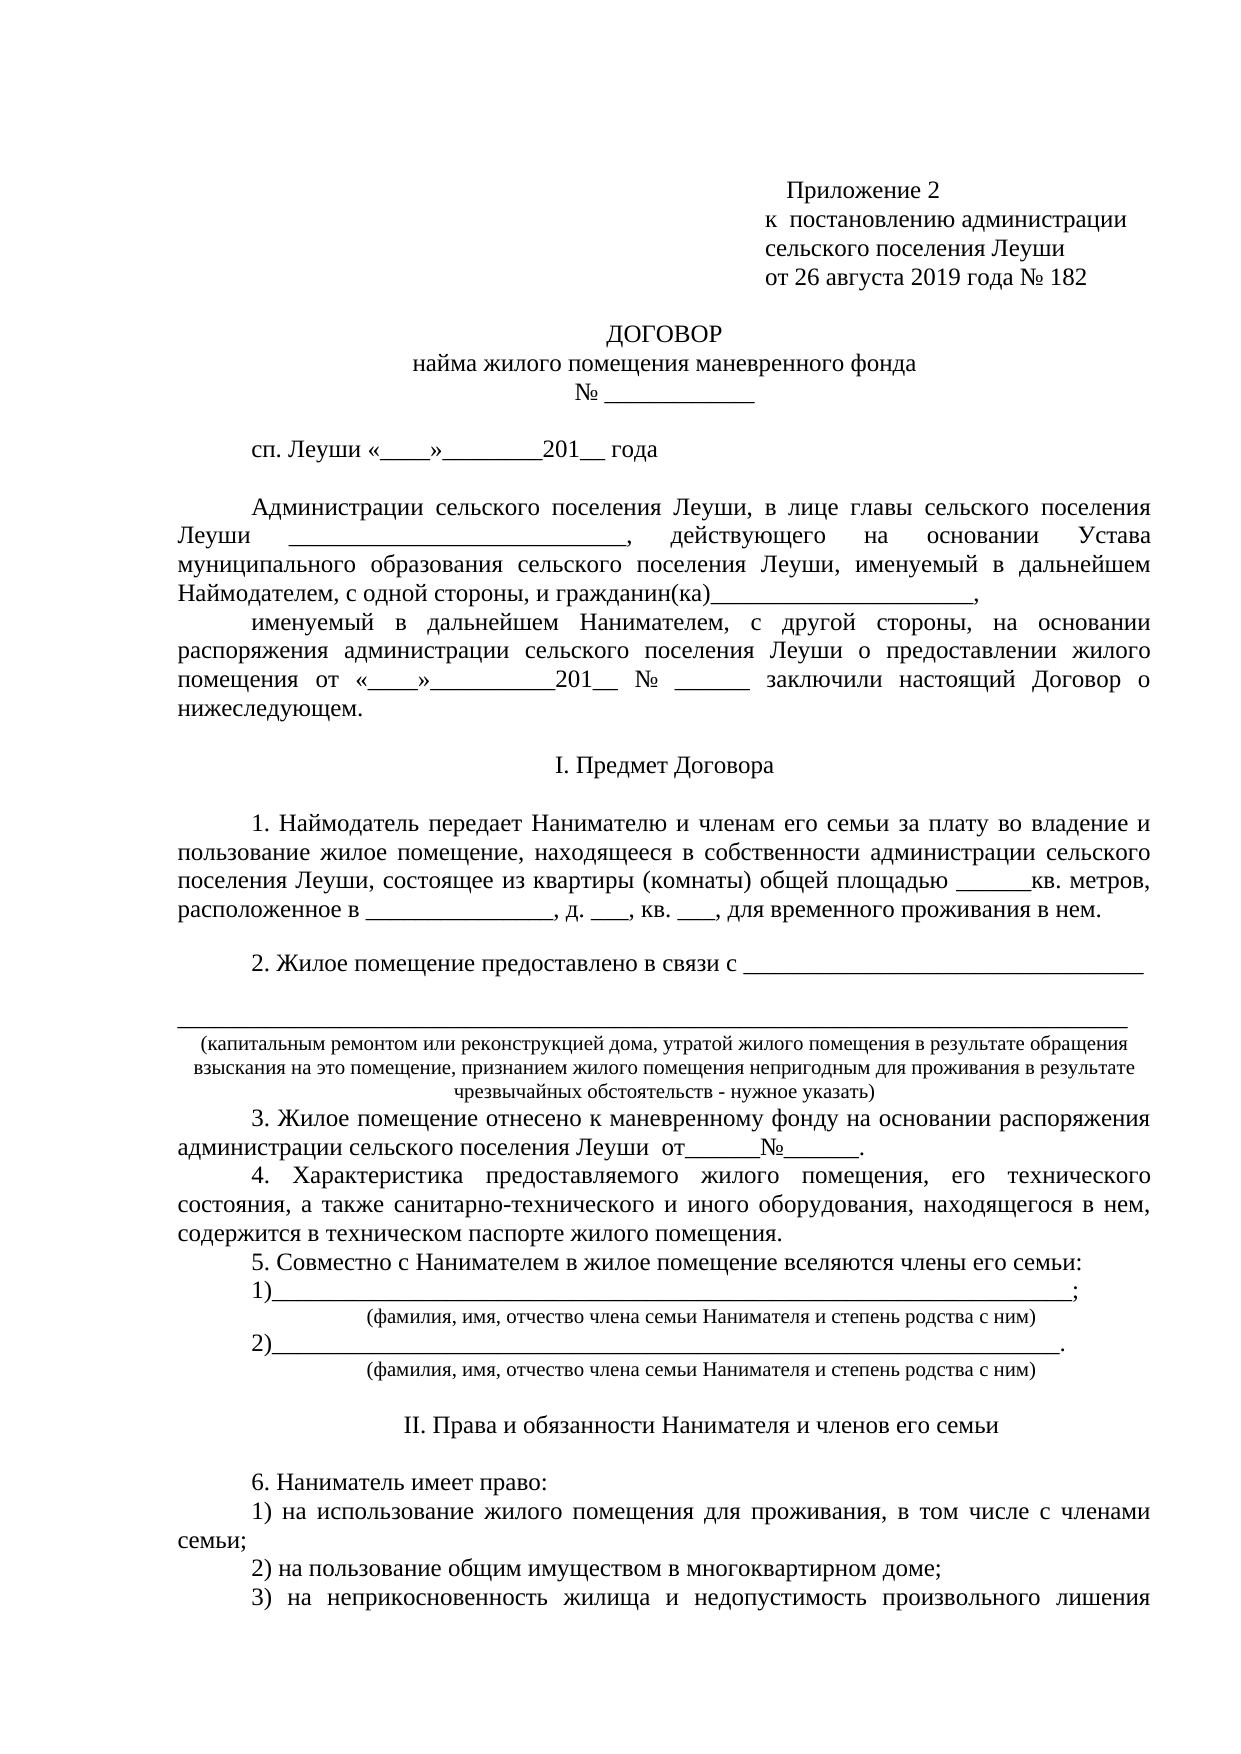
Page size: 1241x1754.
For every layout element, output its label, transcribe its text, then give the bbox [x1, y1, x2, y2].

text (капитальным ремонтом или реконструкцией дома, утратой жилого помещения в результате обращения взыскания на это помещение, признанием жилого помещения непригодным для проживания в результате чрезвычайных обстоятельств - нужное указать) [177, 1031, 1152, 1103]
text от 26 августа 2019 года № 182 [177, 262, 1152, 291]
text ДОГОВОР [177, 319, 1152, 348]
text ____________________________________________________________________________ [177, 1002, 1152, 1031]
text сельского поселения Леуши [177, 233, 1152, 262]
text 1. Наймодатель передает Нанимателю и членам его семьи за плату во владение и пользование жилое помещение, находящееся в собственности администрации сельского поселения Леуши, состоящее из квартиры (комнаты) общей площадью ______кв. метров, расположенное в _______________, д. ___, кв. ___, для временного проживания в нем. [177, 808, 1152, 923]
text 4. Характеристика предоставляемого жилого помещения, его технического состояния, а также санитарно-технического и иного оборудования, находящегося в нем, содержится в техническом паспорте жилого помещения. [177, 1160, 1152, 1247]
text 1) на использование жилого помещения для проживания, в том числе с членами семьи; [177, 1496, 1152, 1553]
text Администрации сельского поселения Леуши, в лице главы сельского поселения Леуши ___________________________, действующего на основании Устава муниципального образования сельского поселения Леуши, именуемый в дальнейшем Наймодателем, с одной стороны, и гражданин(ка)_____________________, [177, 492, 1152, 607]
text (фамилия, имя, отчество члена семьи Нанимателя и степень родства с ним) [177, 1304, 1152, 1328]
text именуемый в дальнейшем Нанимателем, с другой стороны, на основании распоряжения администрации сельского поселения Леуши о предоставлении жилого помещения от «____»__________201__ № ______ заключили настоящий Договор о нижеследующем. [177, 607, 1152, 722]
text к постановлению администрации [177, 204, 1152, 233]
text 6. Наниматель имеет право: [177, 1467, 1152, 1496]
text 1)________________________________________________________________; [177, 1275, 1152, 1304]
text I. Предмет Договора [177, 751, 1152, 779]
text 5. Совместно с Нанимателем в жилое помещение вселяются члены его семьи: [177, 1247, 1152, 1275]
text 2. Жилое помещение предоставлено в связи с ________________________________ [177, 948, 1152, 977]
text № ____________ [177, 377, 1152, 406]
text (фамилия, имя, отчество члена семьи Нанимателя и степень родства с ним) [177, 1357, 1152, 1381]
text 2) на пользование общим имуществом в многоквартирном доме; [177, 1553, 1152, 1582]
text найма жилого помещения маневренного фонда [177, 348, 1152, 377]
text II. Права и обязанности Нанимателя и членов его семьи [177, 1410, 1152, 1438]
text Приложение 2 [767, 176, 1152, 204]
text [177, 1582, 1152, 1611]
text 2)_______________________________________________________________. [177, 1328, 1152, 1357]
text 3. Жилое помещение отнесено к маневренному фонду на основании распоряжения администрации сельского поселения Леуши от______№______. [177, 1103, 1152, 1160]
text сп. Леуши «____»________201__ года [177, 434, 1152, 463]
